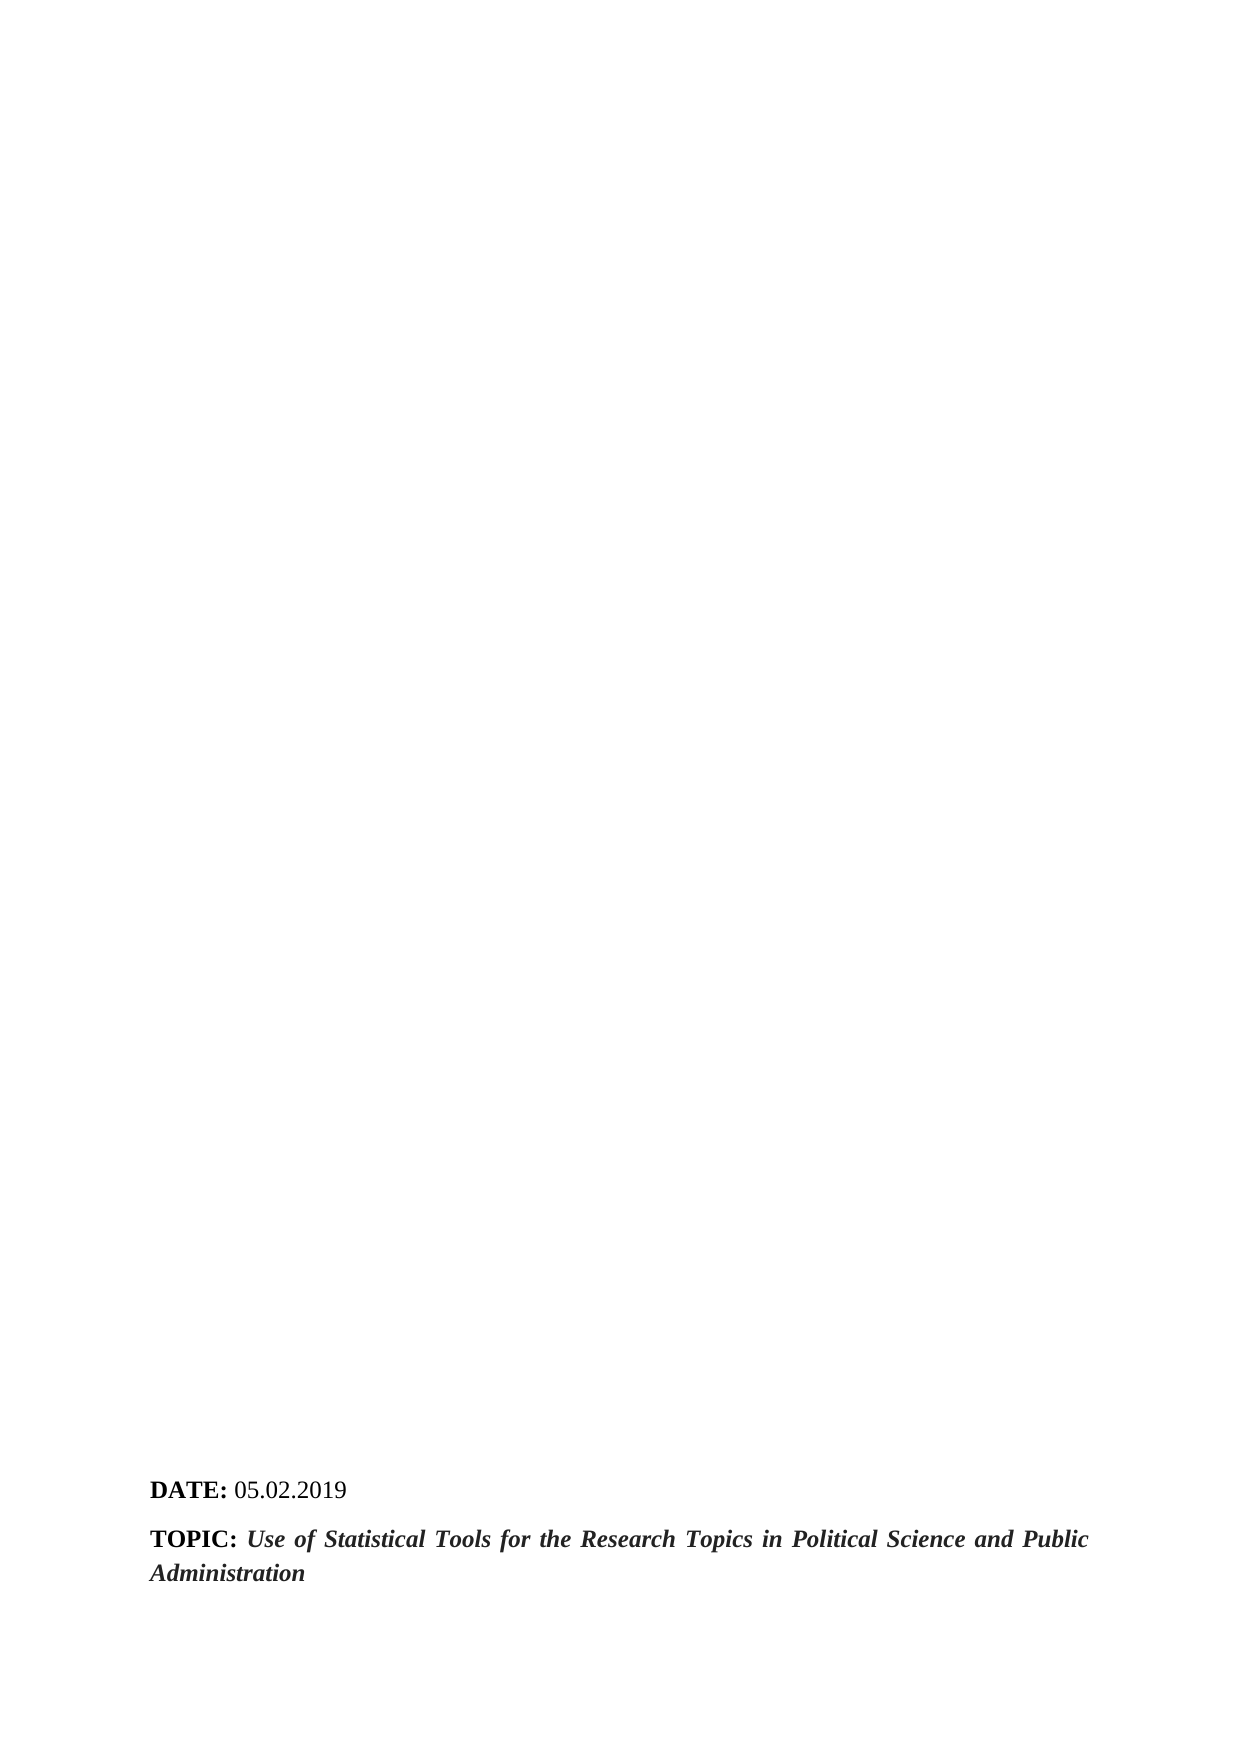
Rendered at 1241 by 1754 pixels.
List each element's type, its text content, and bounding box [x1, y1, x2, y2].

text TOPIC: Use of Statistical Tools for the Research Topics in Political Science and Public Administration [150, 1518, 1090, 1587]
text DATE: 05.02.2019 [150, 1475, 1090, 1504]
